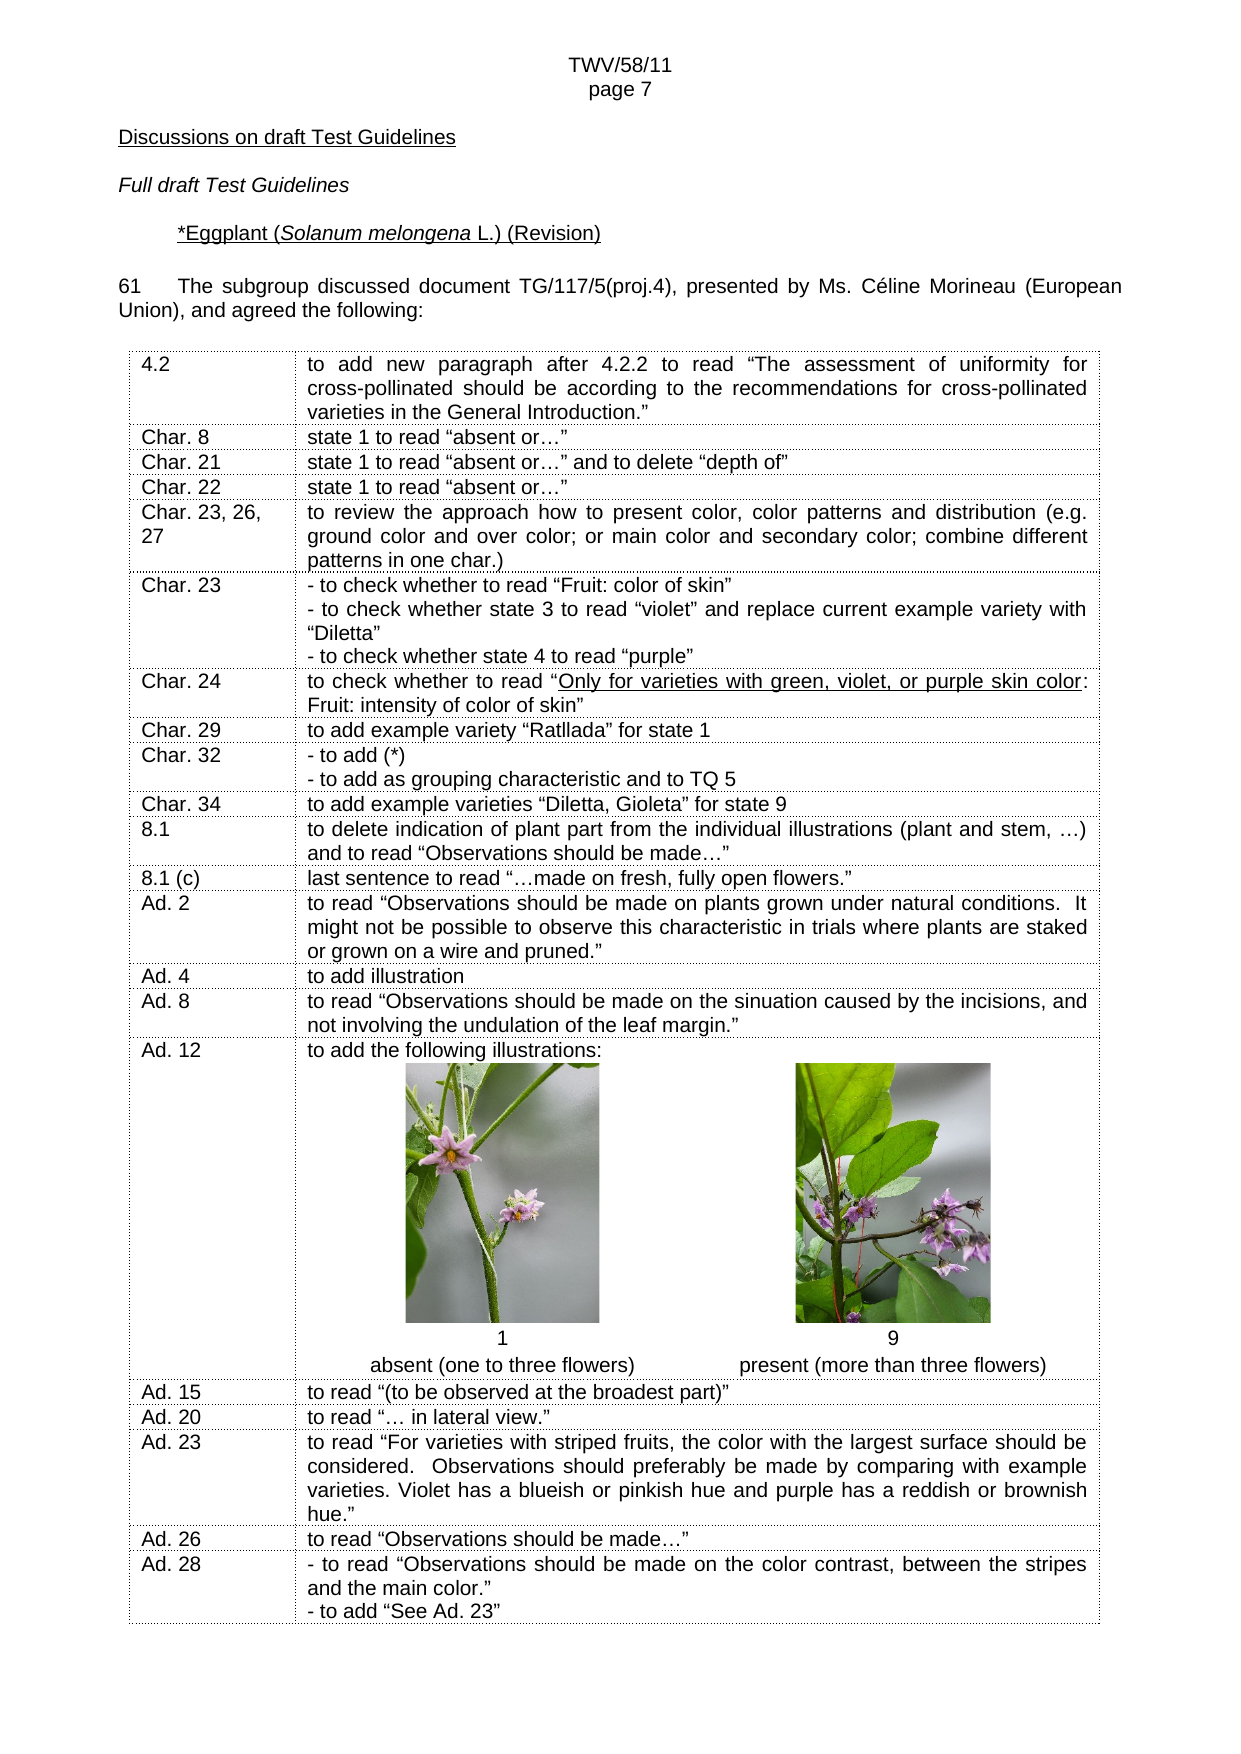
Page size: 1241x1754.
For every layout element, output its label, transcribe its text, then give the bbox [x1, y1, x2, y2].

table_cell to read “Observations should be made…” [296, 1525, 1100, 1550]
table_cell state 1 to read “absent or…” and to delete “depth of” [296, 449, 1100, 473]
table_cell state 1 to read “absent or…” [296, 424, 1100, 448]
table_cell to check whether to read “Only for varieties with green, violet, or purple skin color: Fruit: intensity of color of skin” [296, 668, 1100, 717]
table_cell to read “Observations should be made on plants grown under natural conditions. It might not be possible to observe this characteristic in trials where plants are staked or grown on a wire and pruned.” [296, 890, 1100, 963]
table_cell to delete indication of plant part from the individual illustrations (plant and stem, …) and to read “Observations should be made…” [296, 816, 1100, 865]
picture [405, 1063, 600, 1323]
table_cell to add example variety “Ratllada” for state 1 [296, 717, 1100, 742]
table_cell to add illustration [296, 963, 1100, 988]
table_cell to read “Observations should be made on the sinuation caused by the incisions, and not involving the undulation of the leaf margin.” [296, 988, 1100, 1037]
table_cell 8.1 [130, 816, 296, 865]
table_cell Ad. 12 [130, 1037, 296, 1378]
table_cell Ad. 2 [130, 890, 296, 963]
table_cell to review the approach how to present color, color patterns and distribution (e.g. ground color and over color; or main color and secondary color; combine different patterns in one char.) [296, 499, 1100, 571]
table_cell Char. 21 [130, 449, 296, 473]
table_cell Ad. 20 [130, 1404, 296, 1428]
table_cell Char. 22 [130, 474, 296, 498]
table_header to add new paragraph after 4.2.2 to read “The assessment of uniformity for cross-pollinated should be according to the recommendations for cross-pollinated varieties in the General Introduction.” [296, 351, 1100, 423]
table_cell Char. 23 [130, 571, 296, 668]
subtitle *Eggplant (Solanum melongena L.) (Revision) [177, 221, 1122, 245]
table_cell Ad. 28 [130, 1550, 296, 1623]
table_cell to add the following illustrations: [296, 1037, 1100, 1378]
table_cell - to add (*) - to add as grouping characteristic and to TQ 5 [296, 742, 1100, 791]
table_cell to add example varieties “Diletta, Gioleta” for state 9 [296, 791, 1100, 816]
table_cell Ad. 8 [130, 988, 296, 1037]
table_cell Ad. 23 [130, 1429, 296, 1525]
table_cell Ad. 4 [130, 963, 296, 988]
table_cell - to read “Observations should be made on the color contrast, between the stripes and the main color.” - to add “See Ad. 23” [296, 1550, 1100, 1623]
picture [795, 1063, 991, 1323]
table_cell Char. 24 [130, 668, 296, 717]
text The subgroup discussed document TG/117/5(proj.4), presented by Ms. Céline Morineau (European Union), and agreed the following: [118, 274, 1122, 322]
subtitle Discussions on draft Test Guidelines [118, 125, 1122, 149]
table_cell to read “For varieties with striped fruits, the color with the largest surface should be considered. Observations should preferably be made by comparing with example varieties. Violet has a blueish or pinkish hue and purple has a reddish or brownish hue.” [296, 1429, 1100, 1525]
table_cell Ad. 15 [130, 1379, 296, 1403]
table_cell Ad. 26 [130, 1525, 296, 1550]
table_header 4.2 [130, 351, 296, 423]
table_cell state 1 to read “absent or…” [296, 474, 1100, 498]
table_cell Char. 23, 26, 27 [130, 499, 296, 571]
table_cell Char. 8 [130, 424, 296, 448]
subtitle Full draft Test Guidelines [118, 173, 1122, 197]
table_cell 8.1 (c) [130, 865, 296, 890]
table_cell Char. 32 [130, 742, 296, 791]
table_cell - to check whether to read “Fruit: color of skin” - to check whether state 3 to read “violet” and replace current example variety with “Diletta” - to check whether state 4 to read “purple” [296, 571, 1100, 668]
table_cell Char. 29 [130, 717, 296, 742]
table_cell last sentence to read “…made on fresh, fully open flowers.” [296, 865, 1100, 890]
table_cell to read “(to be observed at the broadest part)” [296, 1379, 1100, 1403]
table_cell Char. 34 [130, 791, 296, 816]
table_cell to read “… in lateral view.” [296, 1404, 1100, 1428]
